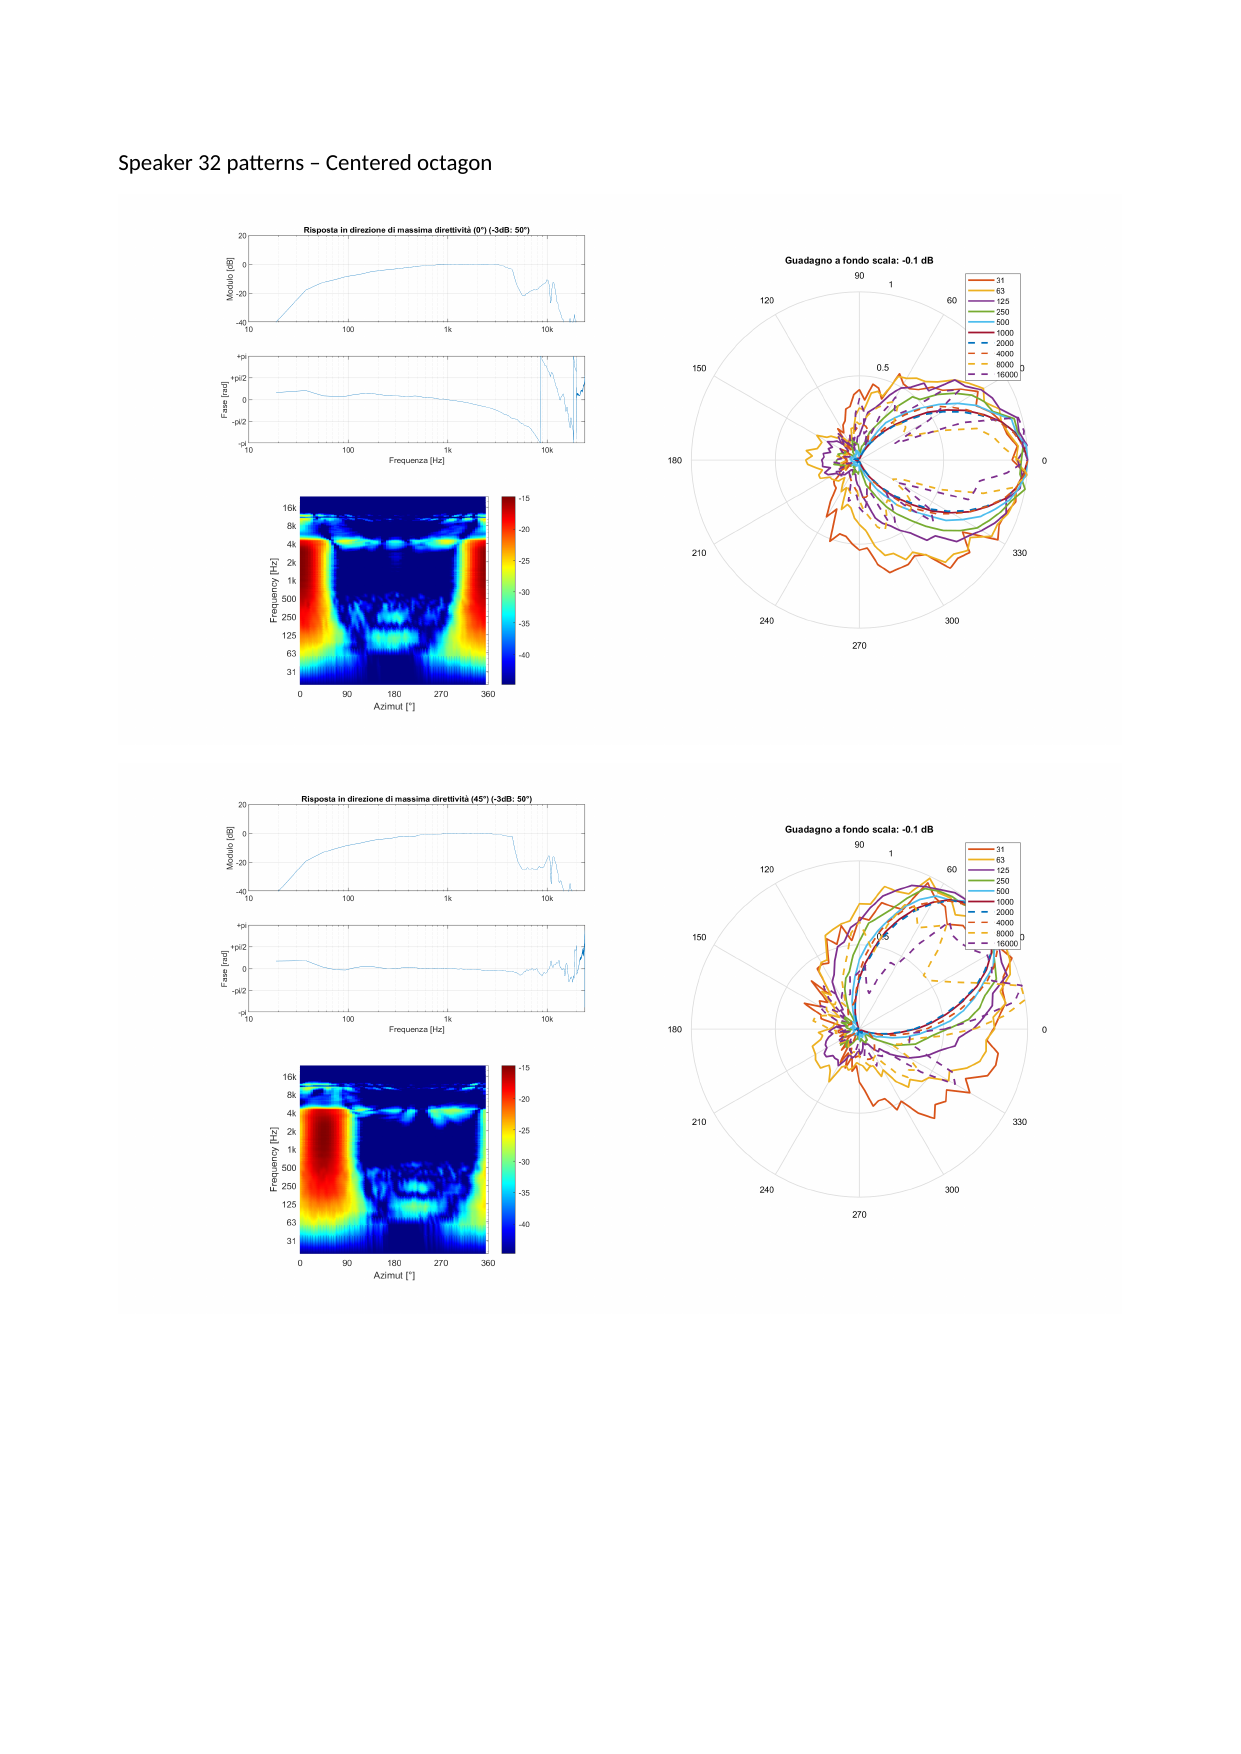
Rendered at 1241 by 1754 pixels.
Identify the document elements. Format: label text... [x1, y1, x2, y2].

text Speaker 32 patterns – Centered octagon [118, 148, 1122, 176]
picture [118, 763, 1123, 1314]
picture [118, 194, 1123, 745]
